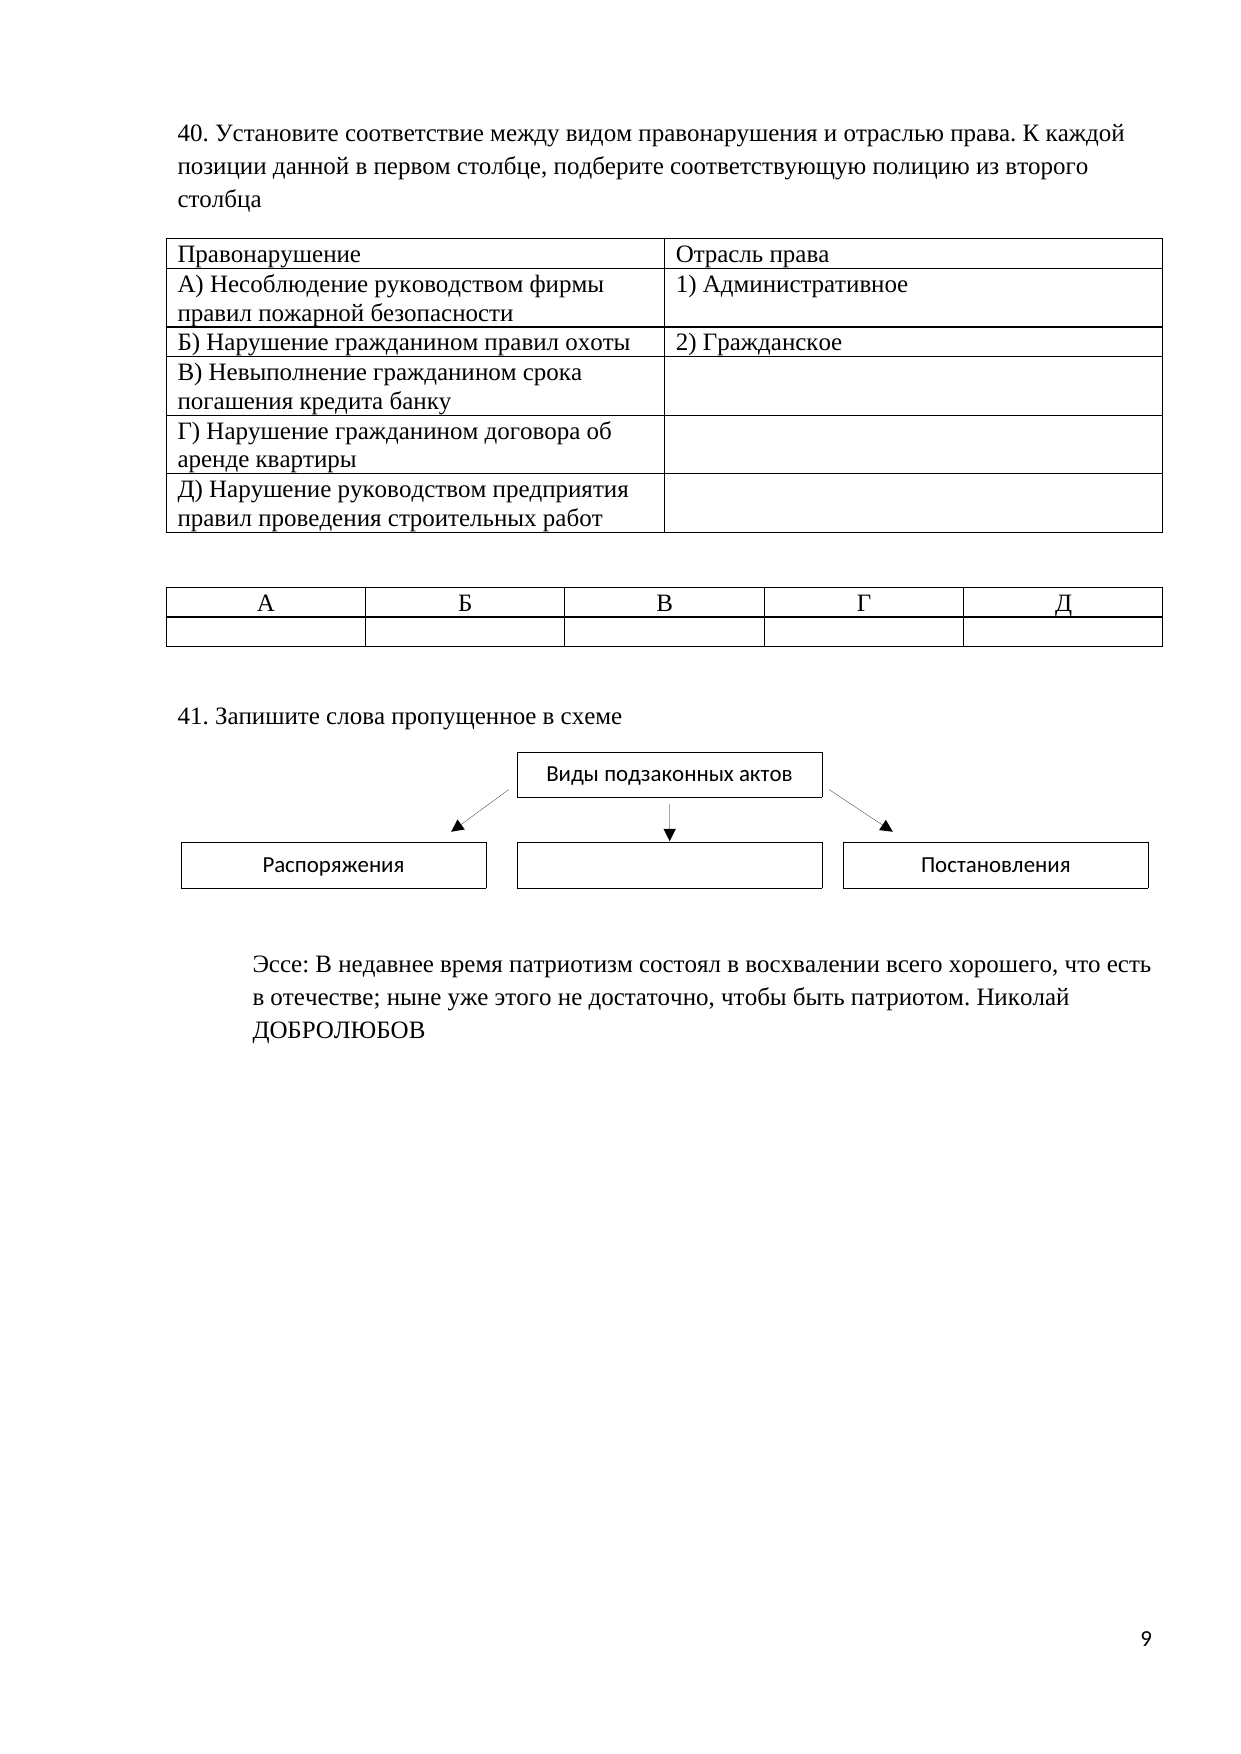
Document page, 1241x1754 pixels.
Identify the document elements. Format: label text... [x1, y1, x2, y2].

table_cell [167, 618, 365, 646]
table_header Отрасль права [665, 239, 1162, 268]
table_cell Б) Нарушение гражданином правил охоты [167, 328, 664, 356]
table_cell Г) Нарушение гражданином договора об аренде квартиры [167, 416, 664, 473]
text 41. Запишите слова пропущенное в схеме [177, 701, 1152, 762]
table_cell Д) Нарушение руководством предприятия правил проведения строительных работ [167, 474, 664, 532]
table_cell [665, 416, 1162, 473]
table_cell [964, 618, 1162, 646]
table_cell В) Невыполнение гражданином срока погашения кредита банку [167, 357, 664, 415]
table_header Правонарушение [167, 239, 664, 268]
text Эссе: В недавнее время патриотизм состоял в восхвалении всего хорошего, что есть в отечестве; ныне уже этого не достаточно, чтобы быть патриотом. Николай ДОБРОЛЮБОВ [252, 949, 1152, 1043]
table_cell А) Несоблюдение руководством фирмы правил пожарной безопасности [167, 269, 664, 326]
table_cell 2) Гражданское [665, 328, 1162, 356]
text 40. Установите соответствие между видом правонарушения и отраслью права. К каждой позиции данной в первом столбце, подберите соответствующую полицию из второго столбца [177, 118, 1152, 213]
table_header Г [765, 588, 963, 616]
table_header Д [964, 588, 1162, 616]
table_header Б [366, 588, 564, 616]
table_cell [565, 618, 764, 646]
table_header А [167, 588, 365, 616]
table_cell [765, 618, 963, 646]
table_cell 1) Административное [665, 269, 1162, 326]
table_cell [665, 474, 1162, 532]
table_header В [565, 588, 764, 616]
table_cell [665, 357, 1162, 415]
table_cell [366, 618, 564, 646]
